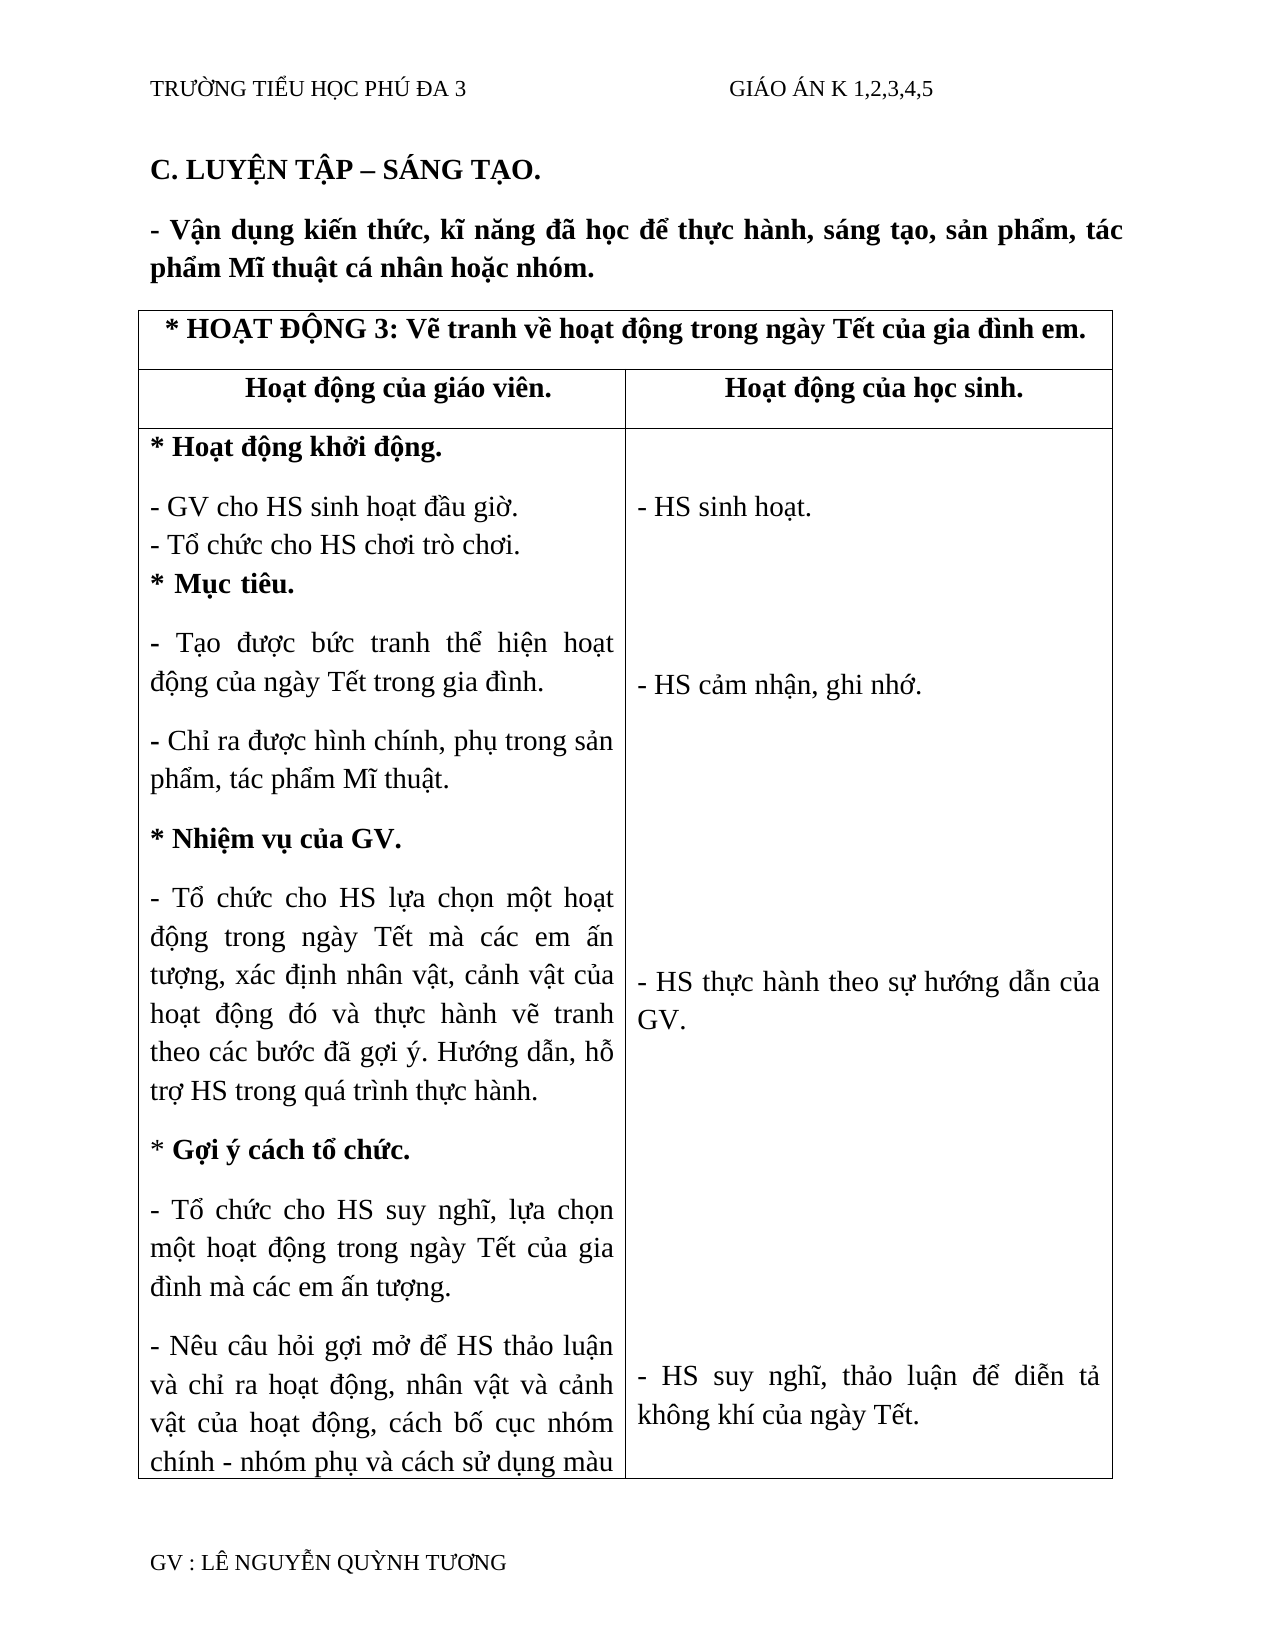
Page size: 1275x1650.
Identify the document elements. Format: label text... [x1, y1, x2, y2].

table_cell Hoạt động của giáo viên. [139, 370, 625, 428]
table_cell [139, 429, 625, 1477]
text - Vận dụng kiến thức, kĩ năng đã học để thực hành, sáng tạo, sản phẩm, tác phẩm Mĩ thuật cá nhân hoặc nhóm. [150, 212, 1125, 284]
text C. LUYỆN TẬP – SÁNG TẠO. [150, 152, 1125, 186]
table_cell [626, 429, 1112, 1477]
table_header * HOẠT ĐỘNG 3: Vẽ tranh về hoạt động trong ngày Tết của gia đình em. [139, 311, 1112, 369]
table_cell Hoạt động của học sinh. [626, 370, 1112, 428]
